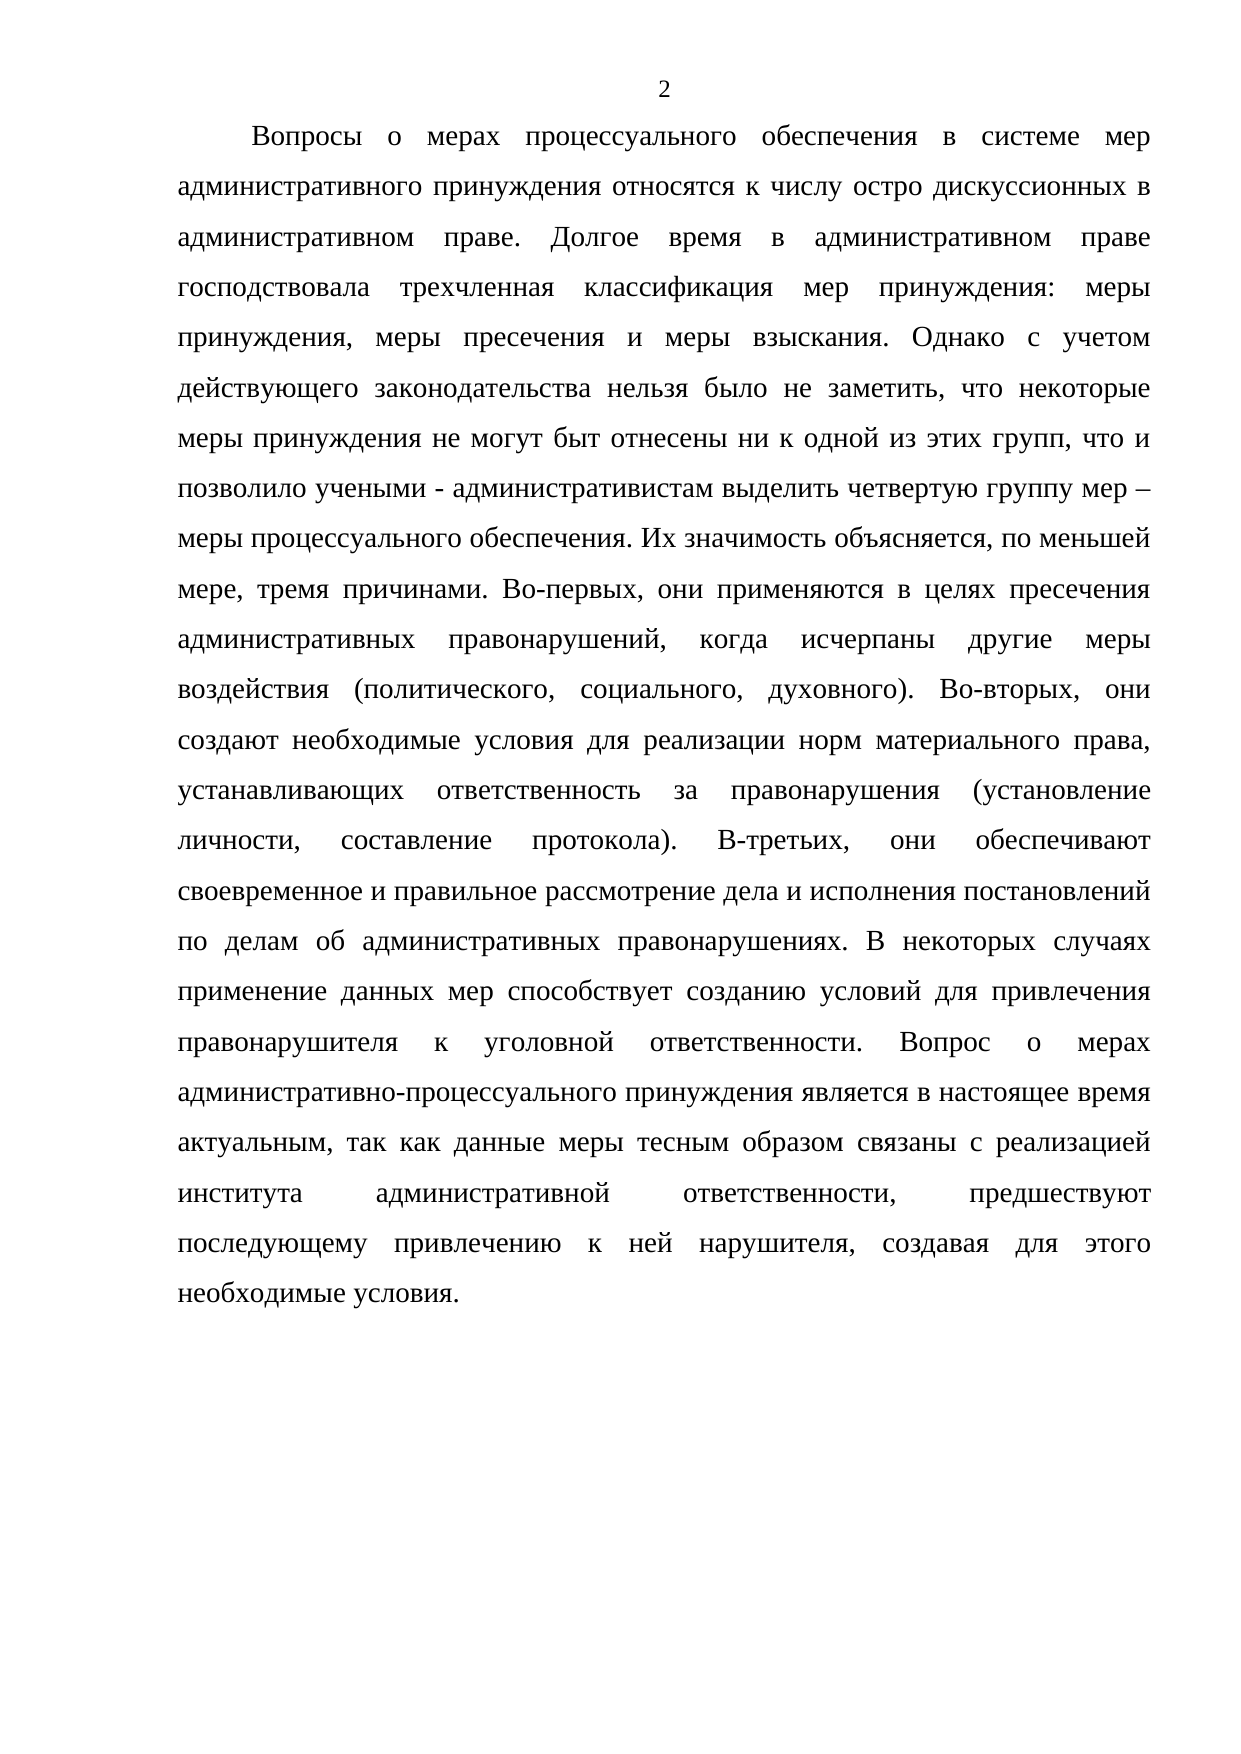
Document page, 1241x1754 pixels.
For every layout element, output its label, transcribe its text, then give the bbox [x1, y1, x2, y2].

text Вопросы о мерах процессуального обеспечения в системе мер административного принуждения относятся к числу остро дискуссионных в административном праве. Долгое время в административном праве господствовала трехчленная классификация мер принуждения: меры принуждения, меры пресечения и меры взыскания. Однако с учетом действующего законодательства нельзя было не заметить, что некоторые меры принуждения не могут быт отнесены ни к одной из этих групп, что и позволило учеными - административистам выделить четвертую группу мер – меры процессуального обеспечения. Их значимость объясняется, по меньшей мере, тремя причинами. Во-первых, они применяются в целях пресечения административных правонарушений, когда исчерпаны другие меры воздействия (политического, социального, духовного). Во-вторых, они создают необходимые условия для реализации норм материального права, устанавливающих ответственность за правонарушения (установление личности, составление протокола). В-третьих, они обеспечивают своевременное и правильное рассмотрение дела и исполнения постановлений по делам об административных правонарушениях. В некоторых случаях применение данных мер способствует созданию условий для привлечения правонарушителя к уголовной ответственности. Вопрос о мерах административно-процессуального принуждения является в настоящее время актуальным, так как данные меры тесным образом связаны с реализацией института административной ответственности, предшествуют последующему привлечению к ней нарушителя, создавая для этого необходимые условия. [177, 118, 1152, 1309]
